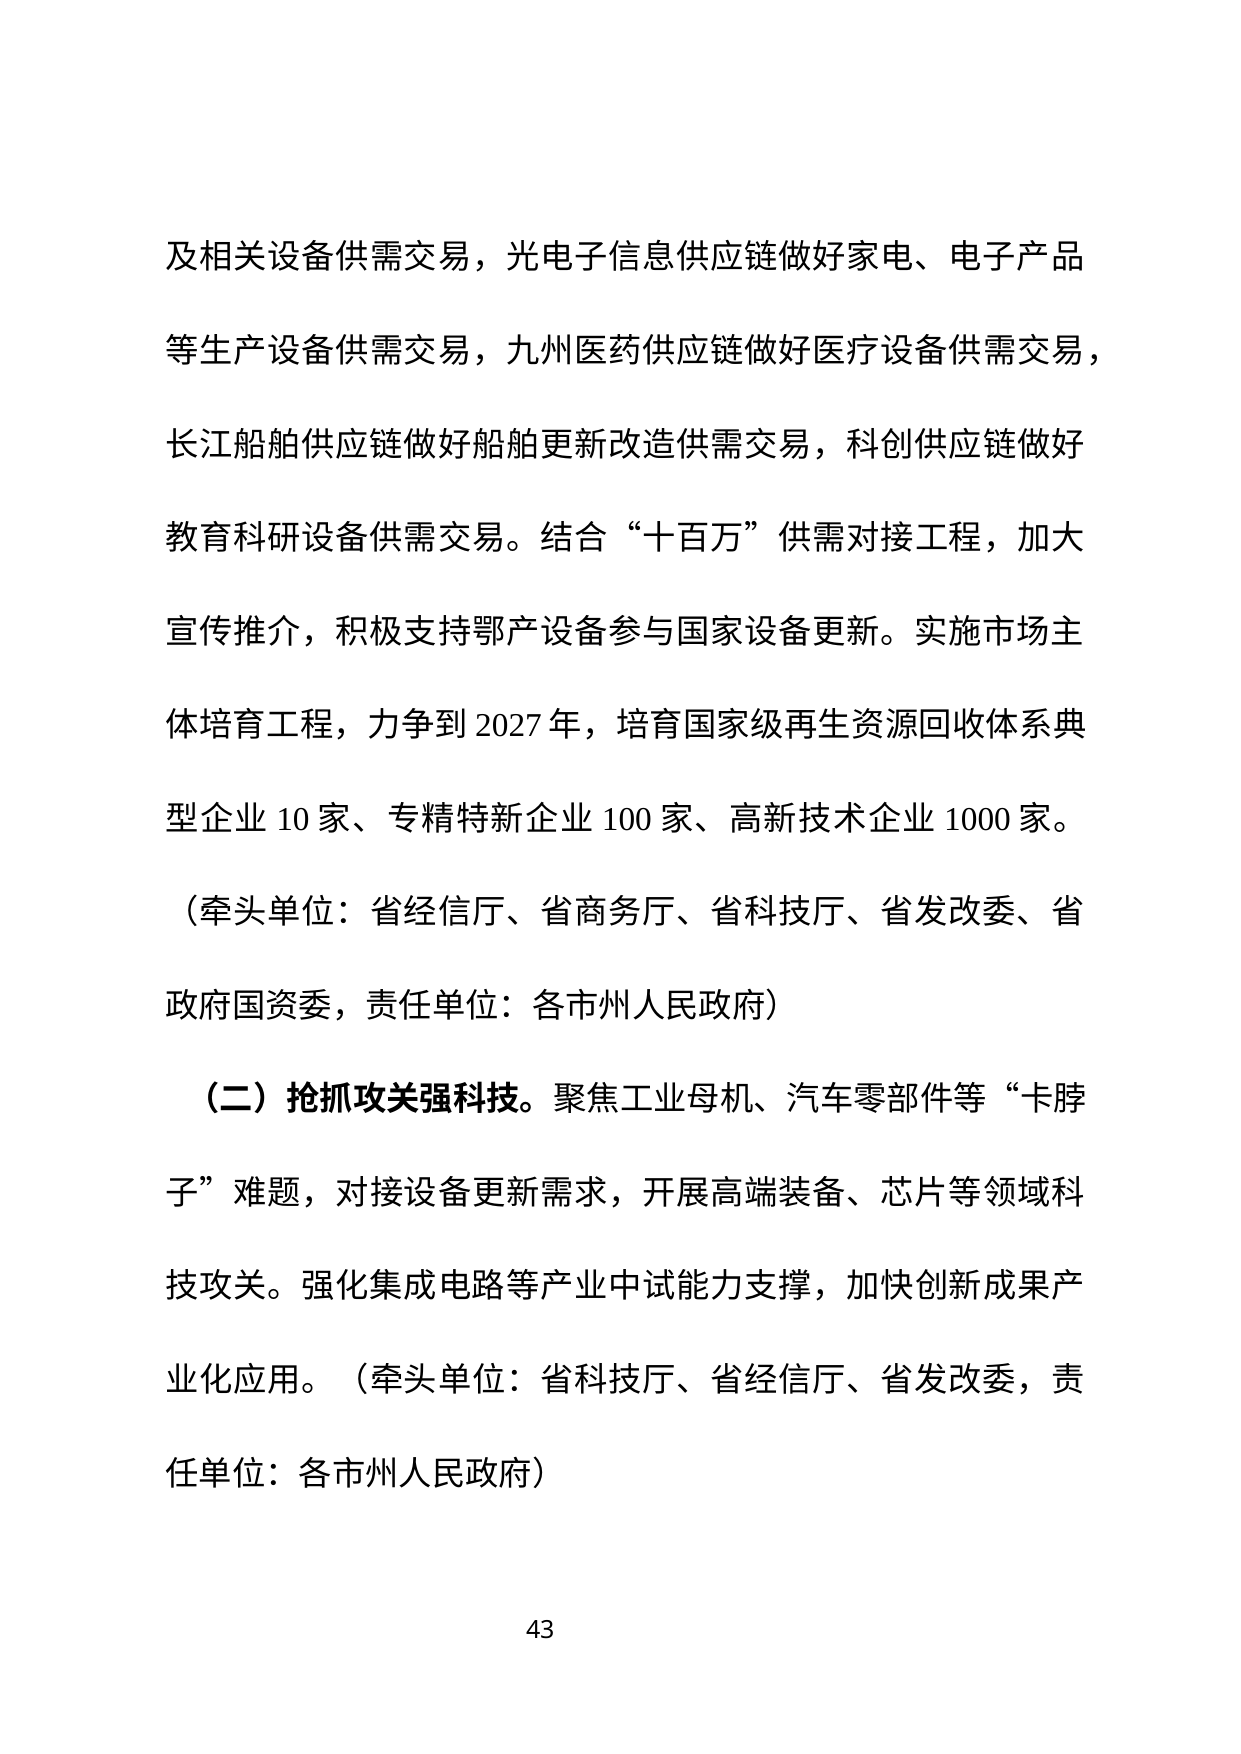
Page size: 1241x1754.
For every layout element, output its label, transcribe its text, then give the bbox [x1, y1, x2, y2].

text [165, 208, 1087, 1049]
text （二）抢抓攻关强科技。聚焦工业母机、汽车零部件等“卡脖子”难题，对接设备更新需求，开展高端装备、芯片等领域科技攻关。强化集成电路等产业中试能力支撑，加快创新成果产业化应用。（牵头单位：省科技厅、省经信厅、省发改委，责任单位：各市州人民政府） [165, 1049, 1087, 1517]
